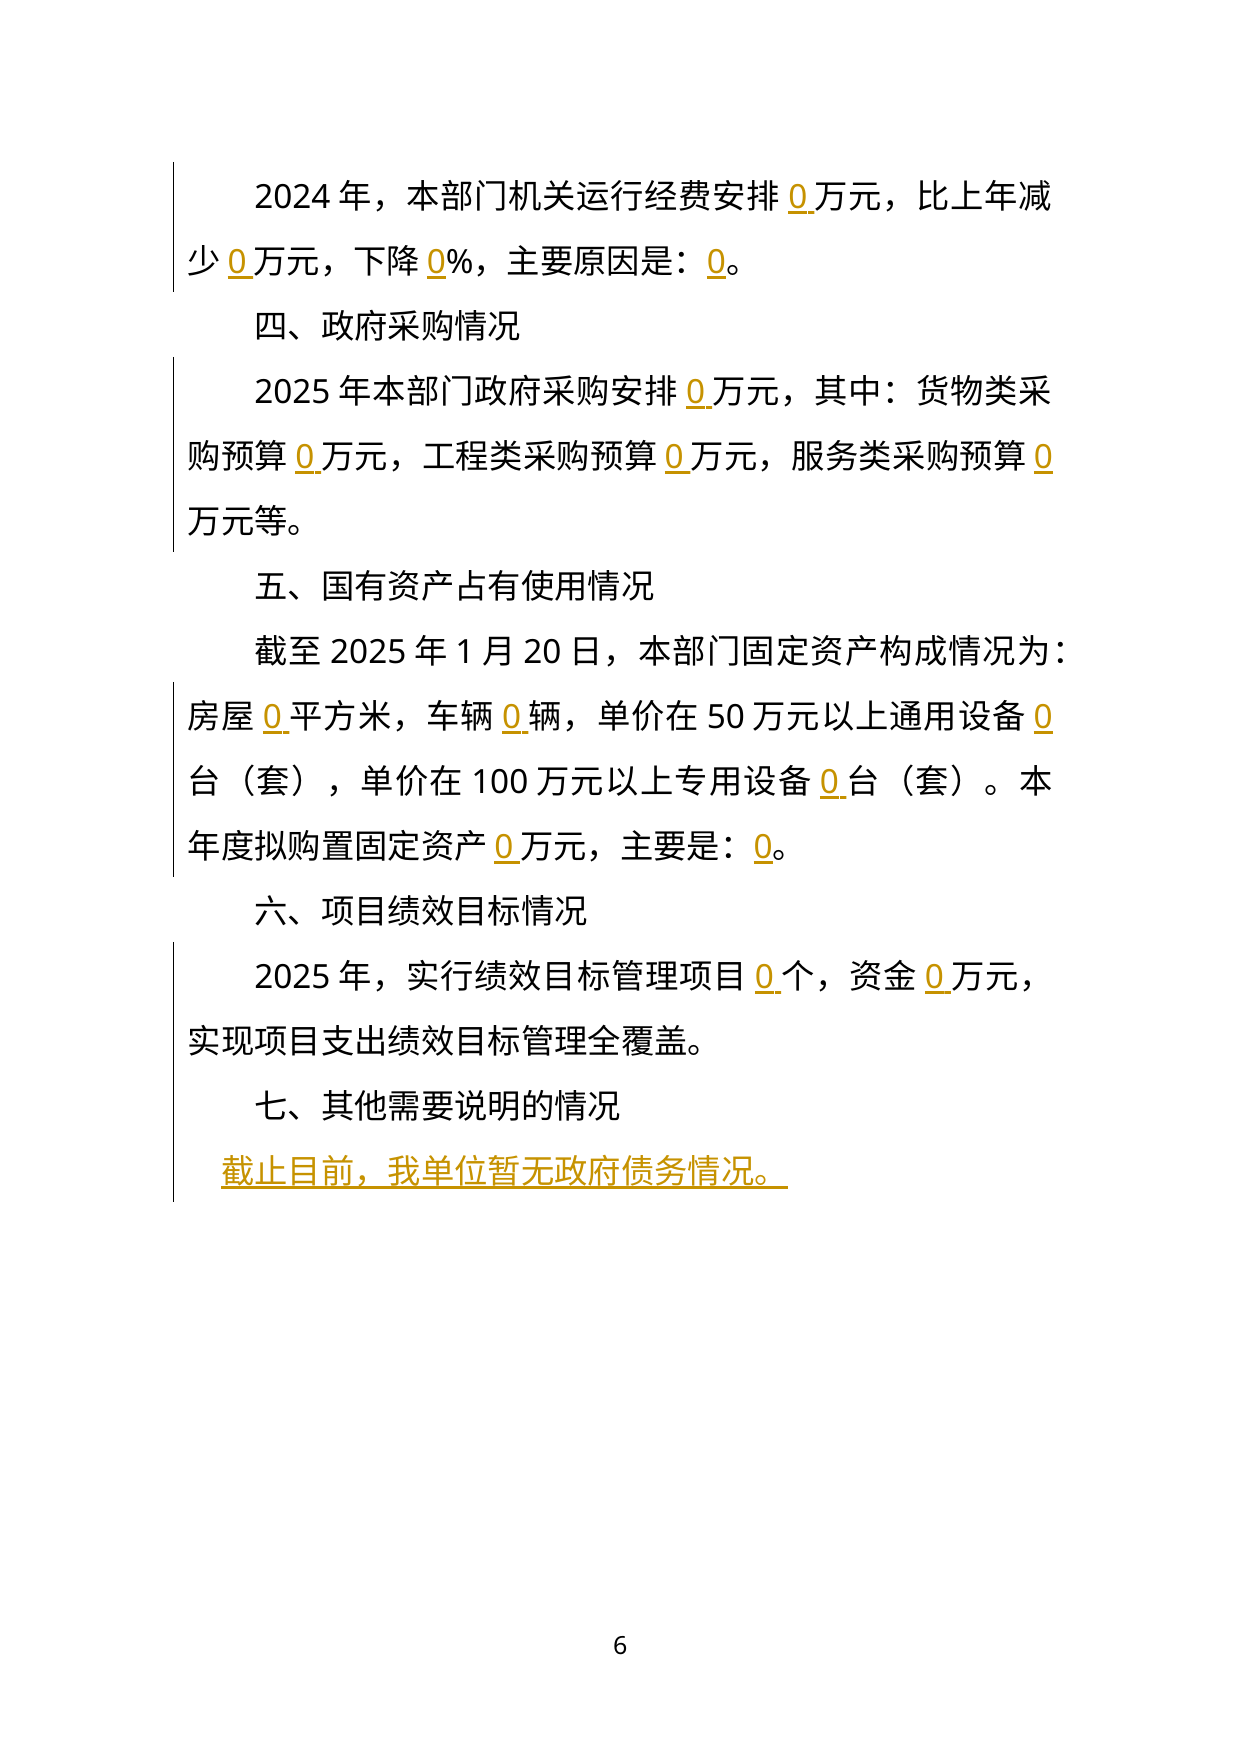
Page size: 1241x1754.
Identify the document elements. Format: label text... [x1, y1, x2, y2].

text 截至2025年1月20日，本部门固定资产构成情况为：房屋平方米，车辆辆，单价在50万元以上通用设备台（套），单价在100万元以上专用设备台（套）。本年度拟购置固定资产万元，主要是：。 [187, 617, 1053, 877]
text 2025年本部门政府采购安排万元，其中：货物类采购预算万元，工程类采购预算万元，服务类采购预算万元等。 [187, 357, 1053, 552]
text 四、政府采购情况 [187, 292, 1053, 357]
text 七、其他需要说明的情况 [187, 1072, 1053, 1137]
text 2025年，实行绩效目标管理项目个，资金万元，实现项目支出绩效目标管理全覆盖。 [187, 942, 1053, 1072]
text 2024年，本部门机关运行经费安排万元，比上年减少万元，下降%，主要原因是：。 [187, 162, 1053, 292]
text 五、国有资产占有使用情况 [187, 552, 1053, 617]
text 六、项目绩效目标情况 [187, 877, 1053, 942]
